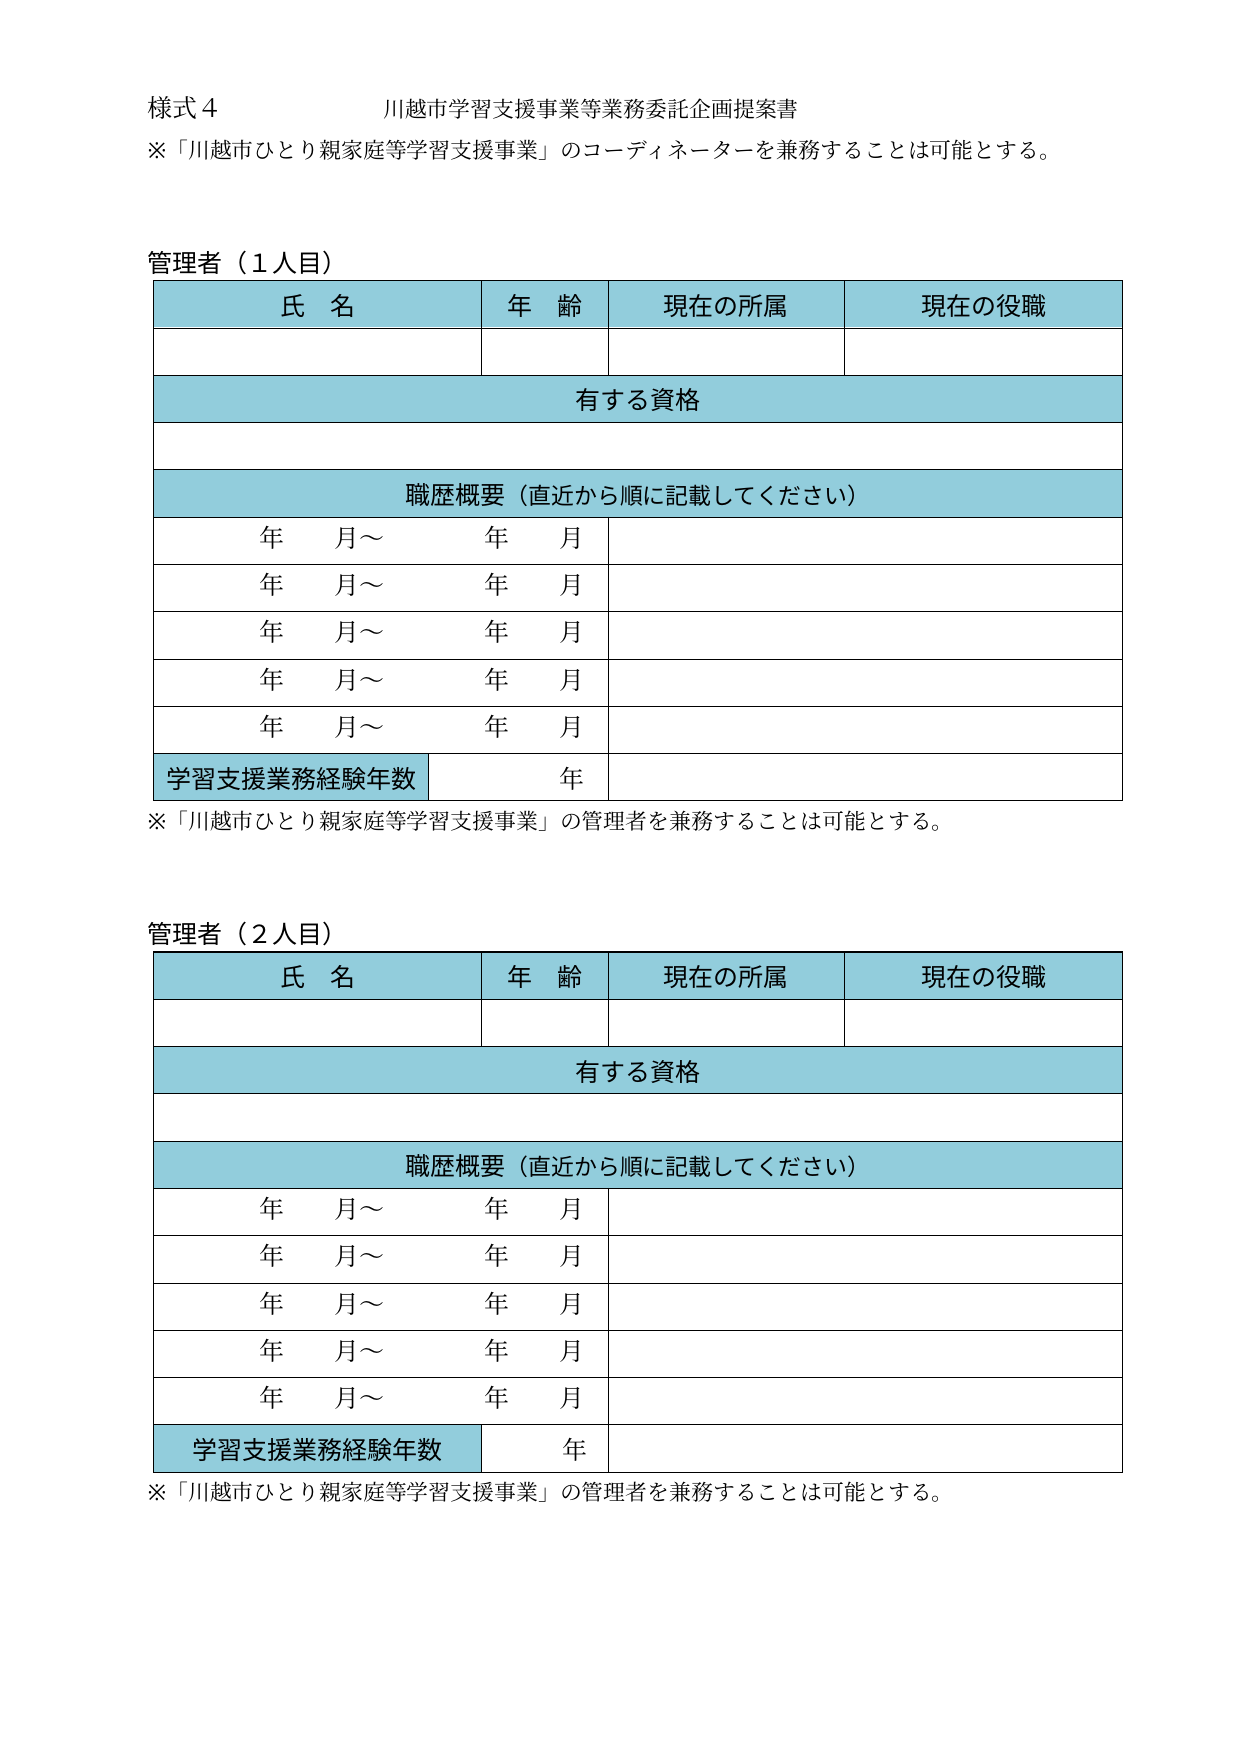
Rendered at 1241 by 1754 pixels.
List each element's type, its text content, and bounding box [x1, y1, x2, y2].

table_cell [609, 565, 1122, 611]
table_cell 年 月～ 年 月 [154, 612, 608, 658]
table_cell 年 月～ 年 月 [154, 565, 608, 611]
table_cell [845, 1000, 1122, 1046]
table_cell [154, 423, 1122, 469]
table_cell [154, 1000, 481, 1046]
table_header 現在の所属 [609, 953, 844, 999]
table_cell [154, 329, 481, 375]
table_cell [482, 1000, 608, 1046]
table_cell 年 [482, 1425, 608, 1472]
table_cell [609, 1331, 1122, 1377]
table_cell 年 月～ 年 月 [154, 1331, 608, 1377]
table_cell 年 月～ 年 月 [154, 1378, 608, 1424]
text ※「川越市ひとり親家庭等学習支援事業」の管理者を兼務することは可能とする。 [148, 1473, 1122, 1510]
text ※「川越市ひとり親家庭等学習支援事業」の管理者を兼務することは可能とする。 [148, 801, 1122, 839]
table_cell [609, 518, 1122, 564]
table_cell [609, 329, 844, 375]
table_cell 年 月～ 年 月 [154, 518, 608, 564]
table_cell [609, 754, 1122, 800]
table_header 現在の役職 [845, 953, 1122, 999]
table_cell [609, 707, 1122, 753]
table_cell 年 月～ 年 月 [154, 707, 608, 753]
table_header 氏 名 [154, 953, 481, 999]
table_cell [609, 1378, 1122, 1424]
table_cell [609, 612, 1122, 658]
table_cell 年 月～ 年 月 [154, 660, 608, 706]
table_cell 年 月～ 年 月 [154, 1236, 608, 1282]
table_cell [609, 660, 1122, 706]
table_cell 年 月～ 年 月 [154, 1189, 608, 1235]
table_header 年 齢 [482, 953, 608, 999]
table_cell 年 月～ 年 月 [154, 1284, 608, 1330]
table_cell [482, 329, 608, 375]
table_header 現在の所属 [609, 281, 844, 327]
table_cell 有する資格 [154, 376, 1122, 422]
table_cell [609, 1284, 1122, 1330]
table_cell 学習支援業務経験年数 [154, 754, 428, 800]
table_cell 年 [429, 754, 608, 800]
table_cell 学習支援業務経験年数 [154, 1425, 481, 1472]
text ※「川越市ひとり親家庭等学習支援事業」のコーディネーターを兼務することは可能とする。 [148, 130, 1122, 168]
table_cell 職歴概要（直近から順に記載してください） [154, 1142, 1122, 1188]
table_cell [609, 1000, 844, 1046]
table_header 現在の役職 [845, 281, 1122, 327]
table_cell 有する資格 [154, 1047, 1122, 1093]
table_header 氏 名 [154, 281, 481, 327]
table_cell [609, 1236, 1122, 1282]
table_cell 職歴概要（直近から順に記載してください） [154, 470, 1122, 517]
table_cell [154, 1094, 1122, 1141]
table_cell [609, 1189, 1122, 1235]
text 管理者（２人目） [148, 914, 1122, 951]
table_cell [845, 329, 1122, 375]
table_header 年 齢 [482, 281, 608, 327]
table_cell [609, 1425, 1122, 1472]
text 管理者（１人目） [148, 243, 1122, 280]
